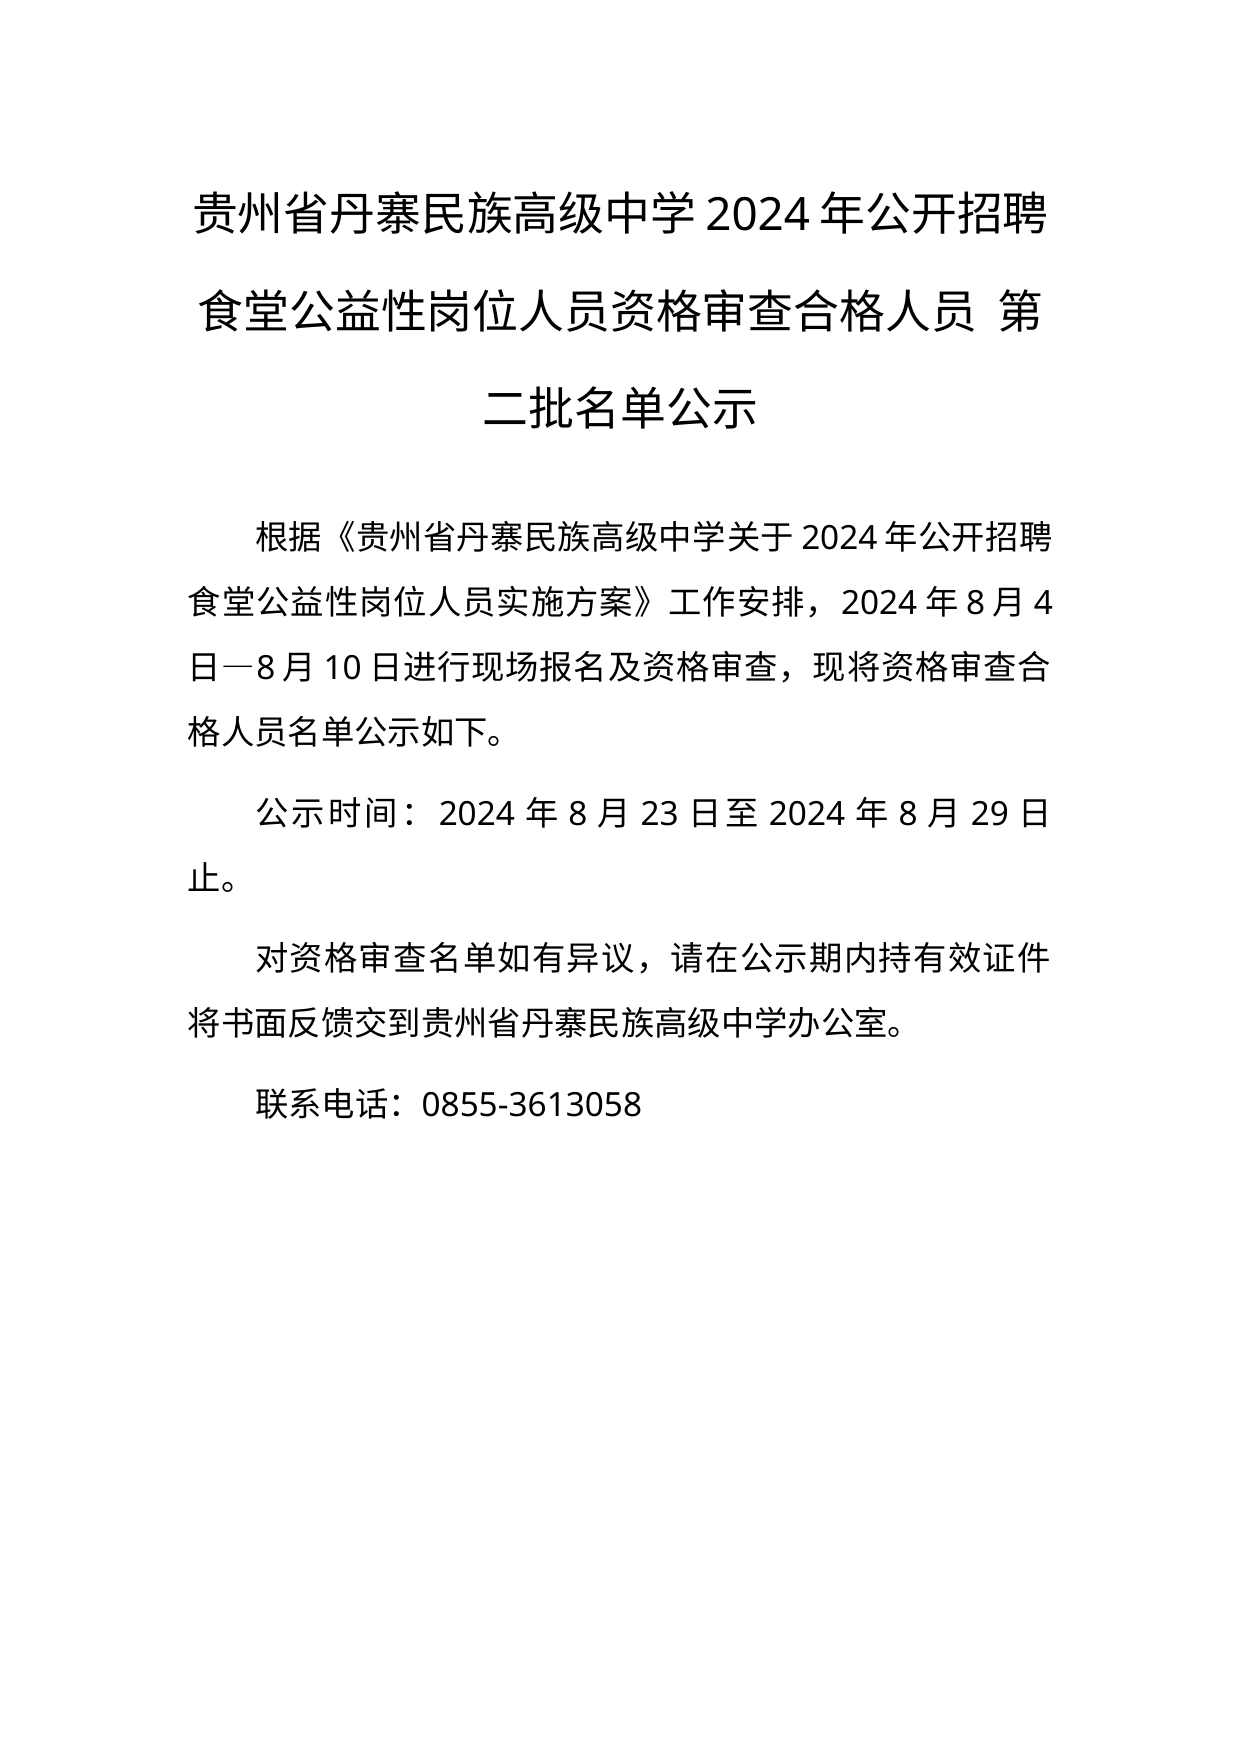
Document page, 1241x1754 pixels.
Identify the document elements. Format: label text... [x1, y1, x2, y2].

text 公示时间：2024年8月23日至2024年8月29日止。 [187, 778, 1053, 908]
text 联系电话：0855-3613058 [187, 1069, 1053, 1134]
text 根据《贵州省丹寨民族高级中学关于2024年公开招聘食堂公益性岗位人员实施方案》工作安排，2024年8月4日—8月10日进行现场报名及资格审查，现将资格审查合格人员名单公示如下。 [187, 503, 1053, 763]
text 对资格审查名单如有异议，请在公示期内持有效证件将书面反馈交到贵州省丹寨民族高级中学办公室。 [187, 924, 1053, 1054]
text 贵州省丹寨民族高级中学2024年公开招聘食堂公益性岗位人员资格审查合格人员 第二批名单公示 [187, 162, 1053, 454]
